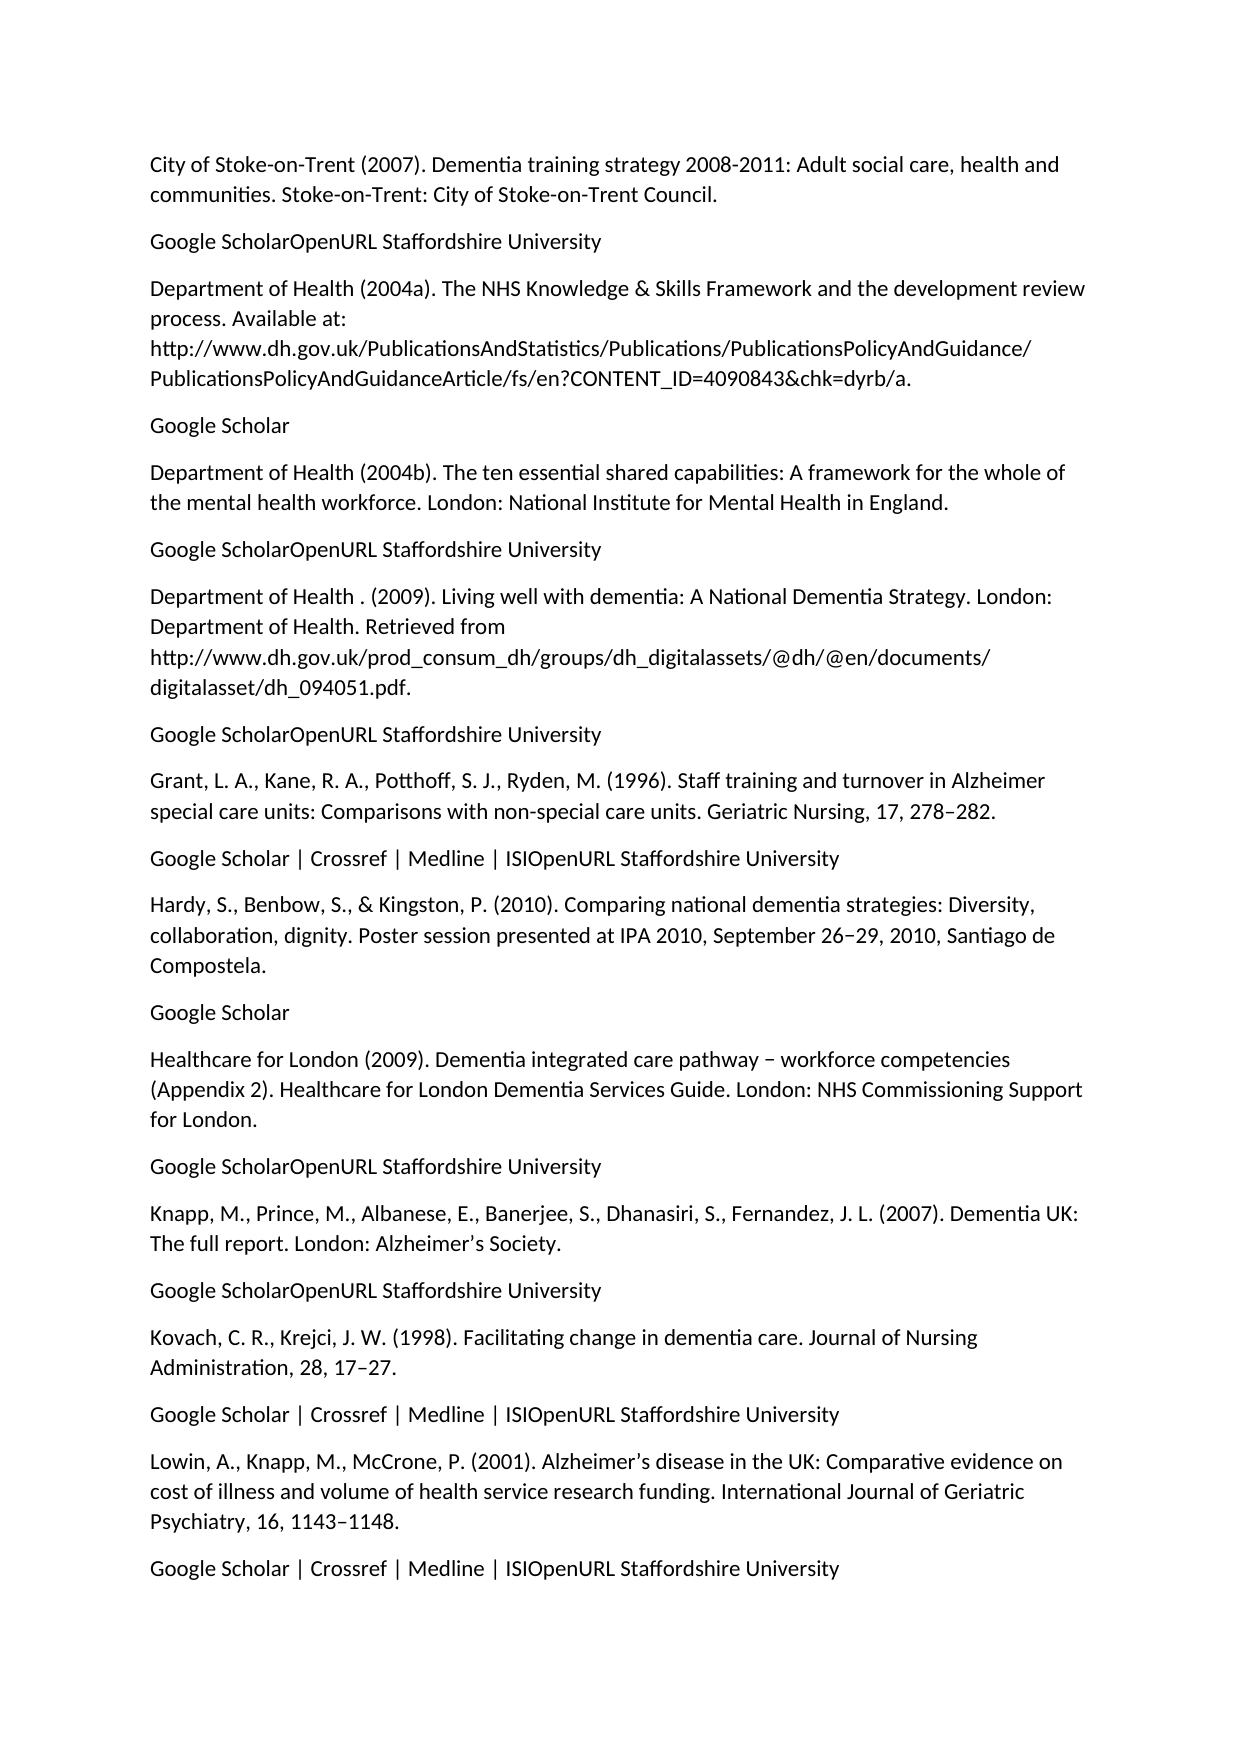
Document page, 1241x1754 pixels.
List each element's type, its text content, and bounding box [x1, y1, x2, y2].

text Google ScholarOpenURL Staffordshire University [150, 1152, 1090, 1180]
text Google Scholar | Crossref | Medline | ISIOpenURL Staffordshire University [150, 1400, 1090, 1428]
text Google Scholar | Crossref | Medline | ISIOpenURL Staffordshire University [150, 844, 1090, 872]
text Department of Health . (2009). Living well with dementia: A National Dementia Strategy. London: Department of Health. Retrieved from http://www.dh.gov.uk/prod_consum_dh/groups/dh_digitalassets/@dh/@en/documents/digitalasset/dh_094051.pdf. [150, 582, 1090, 701]
text Grant, L. A., Kane, R. A., Potthoff, S. J., Ryden, M. (1996). Staff training and turnover in Alzheimer special care units: Comparisons with non-special care units. Geriatric Nursing, 17, 278–282. [150, 767, 1090, 825]
text Hardy, S., Benbow, S., & Kingston, P. (2010). Comparing national dementia strategies: Diversity, collaboration, dignity. Poster session presented at IPA 2010, September 26−29, 2010, Santiago de Compostela. [150, 891, 1090, 979]
text Google Scholar [150, 411, 1090, 439]
text Department of Health (2004b). The ten essential shared capabilities: A framework for the whole of the mental health workforce. London: National Institute for Mental Health in England. [150, 458, 1090, 517]
text Healthcare for London (2009). Dementia integrated care pathway − workforce competencies (Appendix 2). Healthcare for London Dementia Services Guide. London: NHS Commissioning Support for London. [150, 1045, 1090, 1133]
text Google ScholarOpenURL Staffordshire University [150, 535, 1090, 563]
text Knapp, M., Prince, M., Albanese, E., Banerjee, S., Dhanasiri, S., Fernandez, J. L. (2007). Dementia UK: The full report. London: Alzheimer’s Society. [150, 1199, 1090, 1257]
text Google ScholarOpenURL Staffordshire University [150, 720, 1090, 748]
text Google Scholar | Crossref | Medline | ISIOpenURL Staffordshire University [150, 1554, 1090, 1582]
text City of Stoke-on-Trent (2007). Dementia training strategy 2008-2011: Adult social care, health and communities. Stoke-on-Trent: City of Stoke-on-Trent Council. [150, 150, 1090, 208]
text Department of Health (2004a). The NHS Knowledge & Skills Framework and the development review process. Available at: http://www.dh.gov.uk/PublicationsAndStatistics/Publications/PublicationsPolicyAndGuidance/PublicationsPolicyAndGuidanceArticle/fs/en?CONTENT_ID=4090843&chk=dyrb/a. [150, 274, 1090, 393]
text Google Scholar [150, 998, 1090, 1026]
text Lowin, A., Knapp, M., McCrone, P. (2001). Alzheimer’s disease in the UK: Comparative evidence on cost of illness and volume of health service research funding. International Journal of Geriatric Psychiatry, 16, 1143–1148. [150, 1447, 1090, 1535]
text Google ScholarOpenURL Staffordshire University [150, 1276, 1090, 1304]
text Google ScholarOpenURL Staffordshire University [150, 227, 1090, 255]
text Kovach, C. R., Krejci, J. W. (1998). Facilitating change in dementia care. Journal of Nursing Administration, 28, 17–27. [150, 1323, 1090, 1381]
